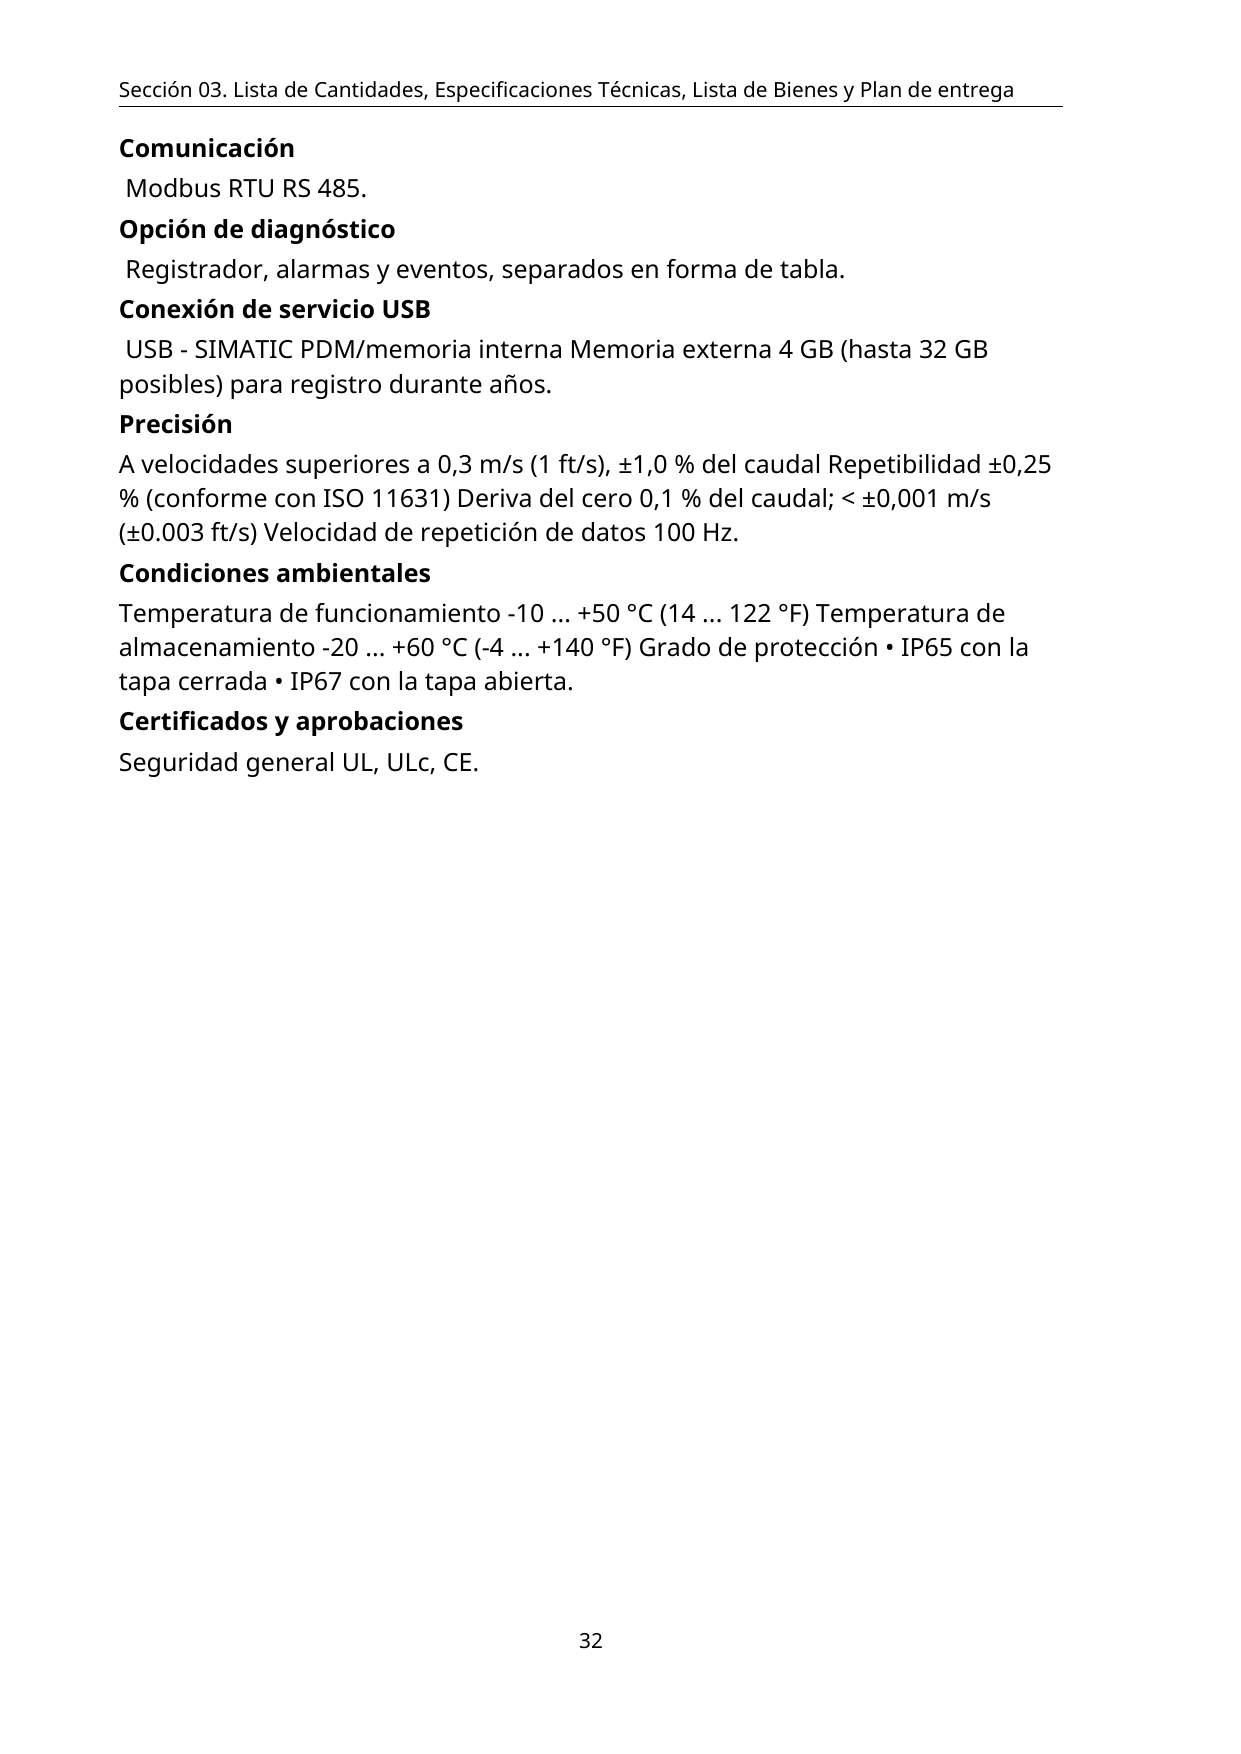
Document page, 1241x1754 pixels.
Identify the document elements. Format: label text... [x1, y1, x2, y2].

text Registrador, alarmas y eventos, separados en forma de tabla. [119, 252, 1063, 286]
text Conexión de servicio USB [119, 292, 1063, 326]
text Seguridad general UL, ULc, CE. [119, 744, 1063, 778]
text Temperatura de funcionamiento -10 ... +50 °C (14 ... 122 °F) Temperatura de almacenamiento -20 ... +60 °C (-4 ... +140 °F) Grado de protección • IP65 con la tapa cerrada • IP67 con la tapa abierta. [119, 596, 1063, 698]
text Modbus RTU RS 485. [119, 171, 1063, 205]
text Precisión [119, 407, 1063, 441]
text Opción de diagnóstico [119, 211, 1063, 245]
text Certificados y aprobaciones [119, 704, 1063, 738]
text A velocidades superiores a 0,3 m/s (1 ft/s), ±1,0 % del caudal Repetibilidad ±0,25 % (conforme con ISO 11631) Deriva del cero 0,1 % del caudal; < ±0,001 m/s (±0.003 ft/s) Velocidad de repetición de datos 100 Hz. [119, 447, 1063, 549]
text Comunicación [119, 131, 1063, 165]
text USB - SIMATIC PDM/memoria interna Memoria externa 4 GB (hasta 32 GB posibles) para registro durante años. [119, 332, 1063, 400]
text Condiciones ambientales [119, 555, 1063, 589]
